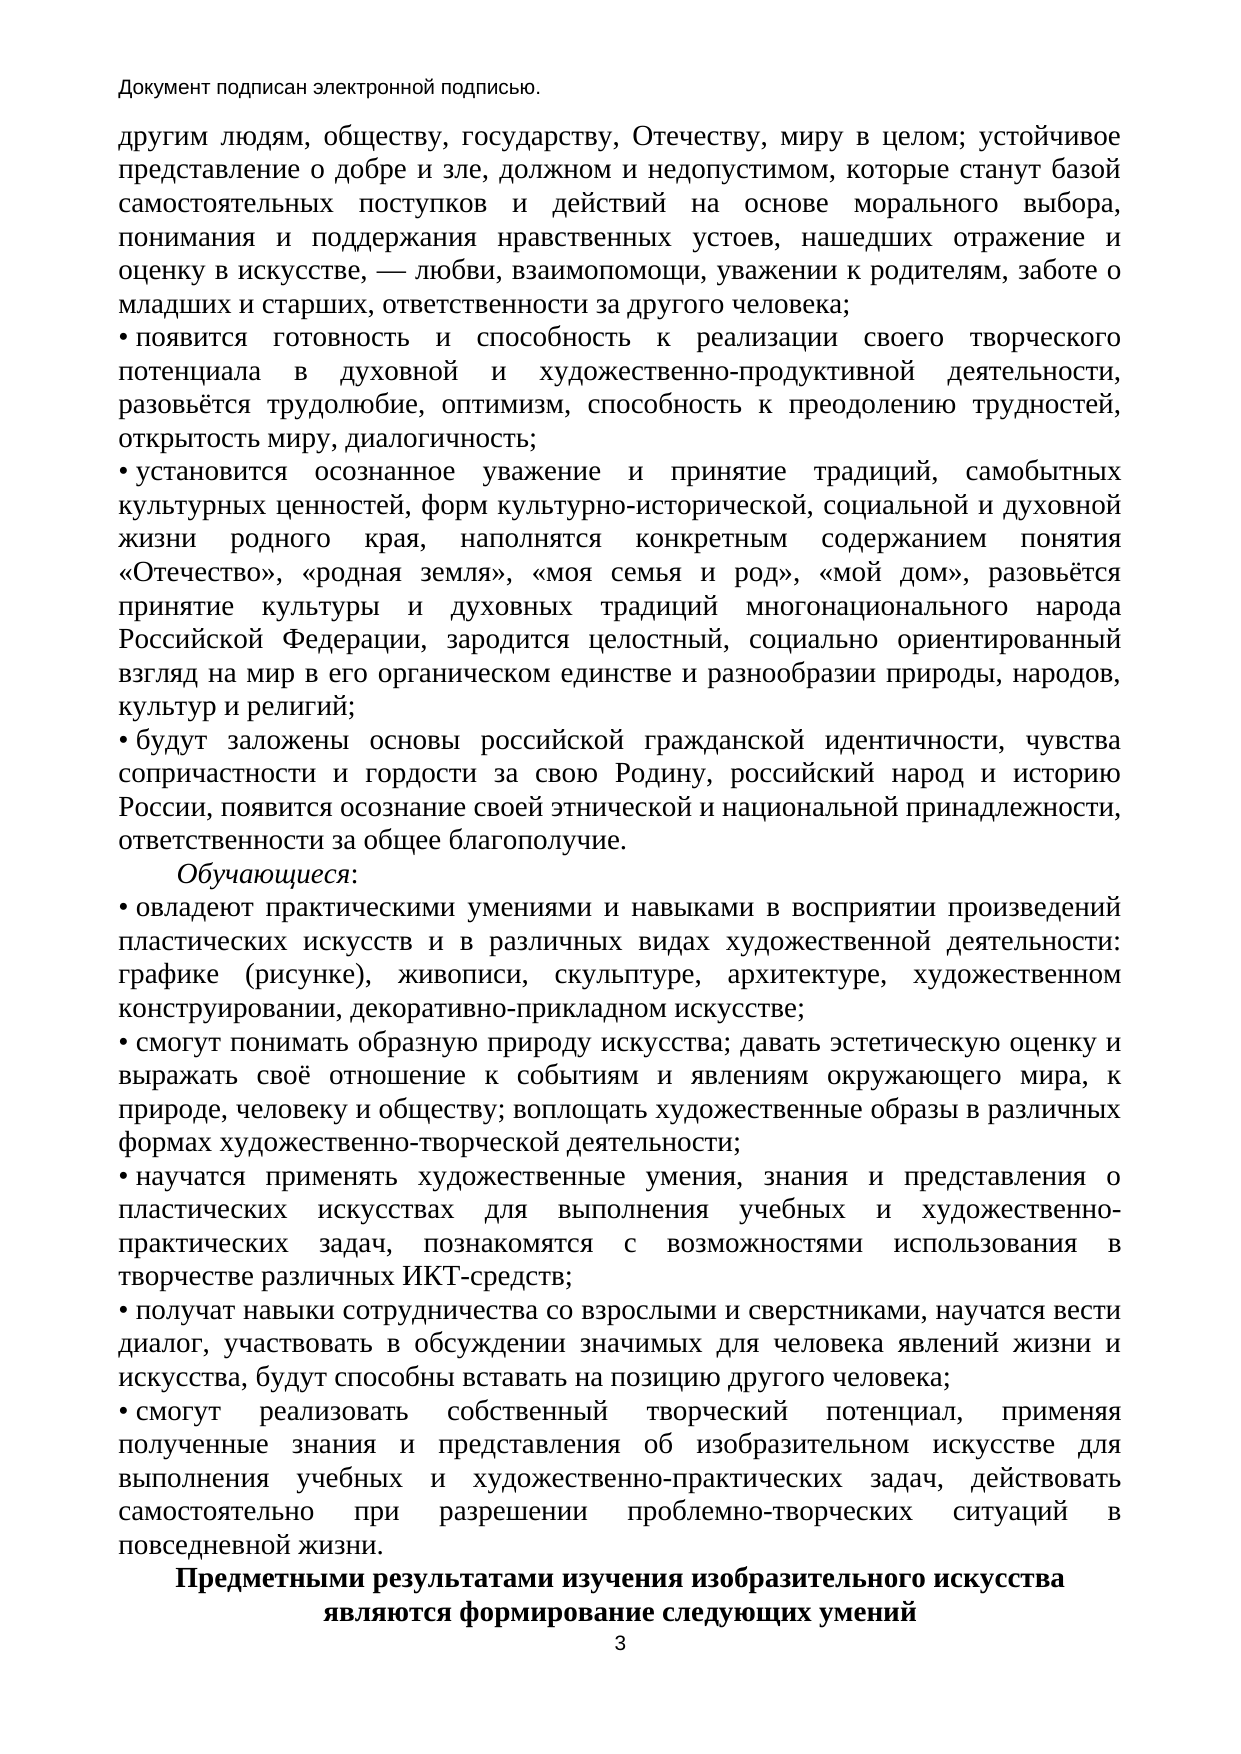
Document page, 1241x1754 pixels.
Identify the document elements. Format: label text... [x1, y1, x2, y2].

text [118, 118, 1122, 319]
text • появится готовность и способность к реализации своего творческого потенциала в духовной и художественно-продуктивной деятельности, разовьётся трудолюбие, оптимизм, способность к преодолению трудностей, открытость миру, диалогичность; [118, 319, 1122, 453]
text • установится осознанное уважение и принятие традиций, самобытных культурных ценностей, форм культурно-исторической, социальной и духовной жизни родного края, наполнятся конкретным содержанием понятия «Отечество», «родная земля», «моя семья и род», «мой дом», разовьётся принятие культуры и духовных традиций многонационального народа Российской Федерации, зародится целостный, социально ориентированный взгляд на мир в его органическом единстве и разнообразии природы, народов, культур и религий; [118, 453, 1122, 722]
text • овладеют практическими умениями и навыками в восприятии произведений пластических искусств и в различных видах художественной деятельности: графике (рисунке), живописи, скульптуре, архитектуре, художественном конструировании, декоративно-прикладном искусстве; [118, 889, 1122, 1024]
text • смогут понимать образную природу искусства; давать эстетическую оценку и выражать своё отношение к событиям и явлениям окружающего мира, к природе, человеку и обществу; воплощать художественные образы в различных формах художественно-творческой деятельности; [118, 1024, 1122, 1158]
text • получат навыки сотрудничества со взрослыми и сверстниками, научатся вести диалог, участвовать в обсуждении значимых для человека явлений жизни и искусства, будут способны вставать на позицию другого человека; [118, 1292, 1122, 1393]
text • будут заложены основы российской гражданской идентичности, чувства сопричастности и гордости за свою Родину, российский народ и историю России, появится осознание своей этнической и национальной принадлежности, ответственности за общее благополучие. [118, 722, 1122, 856]
text Обучающиеся: [118, 856, 1122, 889]
text • смогут реализовать собственный творческий потенциал, применяя полученные знания и представления об изобразительном искусстве для выполнения учебных и художественно-практических задач, действовать самостоятельно при разрешении проблемно-творческих ситуаций в повседневной жизни. [118, 1393, 1122, 1560]
text • научатся применять художественные умения, знания и представления о пластических искусствах для выполнения учебных и художественно-практических задач, познакомятся с возможностями использования в творчестве различных ИКТ-средств; [118, 1158, 1122, 1292]
text Предметными результатами изучения изобразительного искусства являются формирование следующих умений [118, 1560, 1122, 1627]
